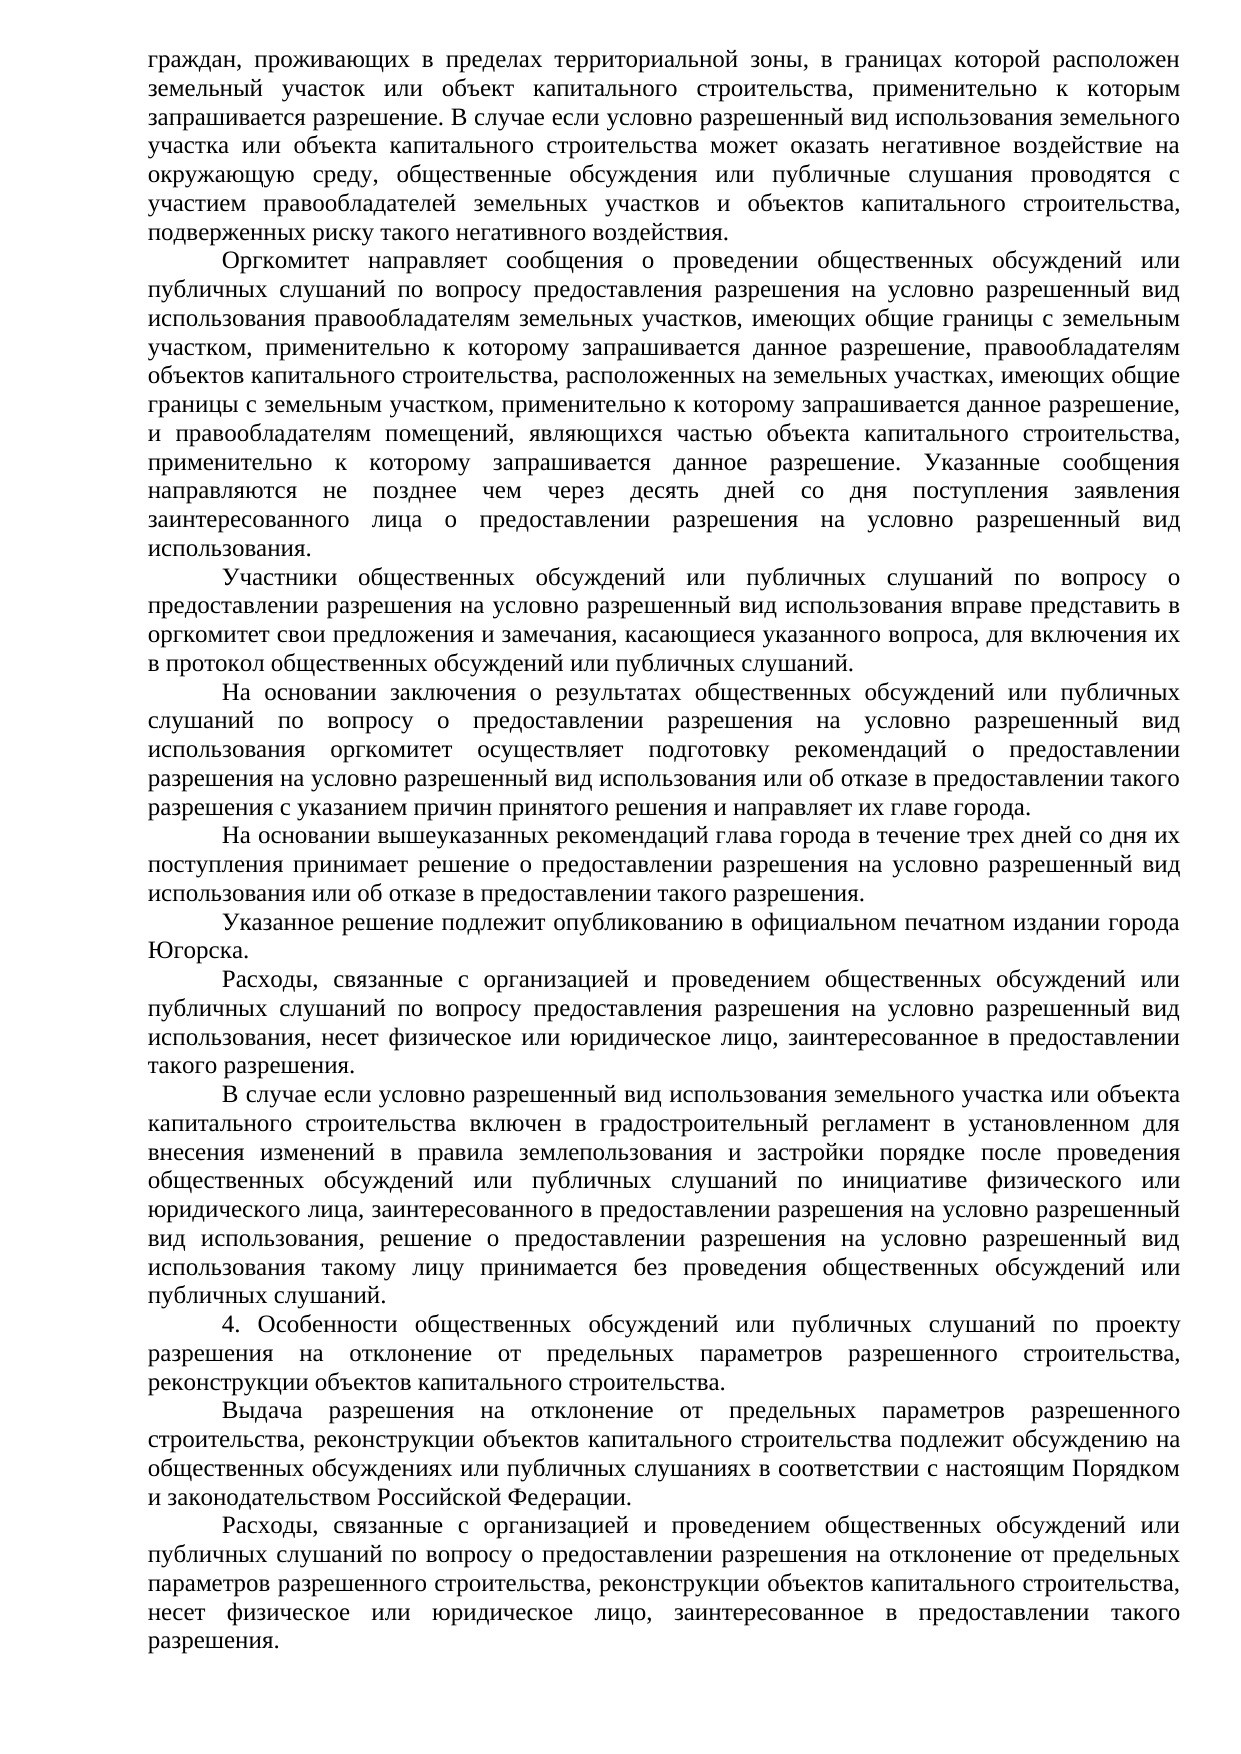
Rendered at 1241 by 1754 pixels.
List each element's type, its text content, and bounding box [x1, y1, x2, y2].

text Выдача разрешения на отклонение от предельных параметров разрешенного строительства, реконструкции объектов капитального строительства подлежит обсуждению на общественных обсуждениях или публичных слушаниях в соответствии с настоящим Порядком и законодательством Российской Федерации. [148, 1396, 1181, 1511]
text Оргкомитет направляет сообщения о проведении общественных обсуждений или публичных слушаний по вопросу предоставления разрешения на условно разрешенный вид использования правообладателям земельных участков, имеющих общие границы с земельным участком, применительно к которому запрашивается данное разрешение, правообладателям объектов капитального строительства, расположенных на земельных участках, имеющих общие границы с земельным участком, применительно к которому запрашивается данное разрешение, и правообладателям помещений, являющихся частью объекта капитального строительства, применительно к которому запрашивается данное разрешение. Указанные сообщения направляются не позднее чем через десять дней со дня поступления заявления заинтересованного лица о предоставлении разрешения на условно разрешенный вид использования. [148, 246, 1181, 562]
text В случае если условно разрешенный вид использования земельного участка или объекта капитального строительства включен в градостроительный регламент в установленном для внесения изменений в правила землепользования и застройки порядке после проведения общественных обсуждений или публичных слушаний по инициативе физического или юридического лица, заинтересованного в предоставлении разрешения на условно разрешенный вид использования, решение о предоставлении разрешения на условно разрешенный вид использования такому лицу принимается без проведения общественных обсуждений или публичных слушаний. [148, 1079, 1181, 1309]
text Участники общественных обсуждений или публичных слушаний по вопросу о предоставлении разрешения на условно разрешенный вид использования вправе представить в оргкомитет свои предложения и замечания, касающиеся указанного вопроса, для включения их в протокол общественных обсуждений или публичных слушаний. [148, 562, 1181, 677]
text Расходы, связанные с организацией и проведением общественных обсуждений или публичных слушаний по вопросу о предоставлении разрешения на отклонение от предельных параметров разрешенного строительства, реконструкции объектов капитального строительства, несет физическое или юридическое лицо, заинтересованное в предоставлении такого разрешения. [148, 1511, 1181, 1654]
text 4. Особенности общественных обсуждений или публичных слушаний по проекту разрешения на отклонение от предельных параметров разрешенного строительства, реконструкции объектов капитального строительства. [148, 1309, 1181, 1396]
text Указанное решение подлежит опубликованию в официальном печатном издании города Югорска. [148, 907, 1181, 964]
text На основании вышеуказанных рекомендаций глава города в течение трех дней со дня их поступления принимает решение о предоставлении разрешения на условно разрешенный вид использования или об отказе в предоставлении такого разрешения. [148, 821, 1181, 907]
text На основании заключения о результатах общественных обсуждений или публичных слушаний по вопросу о предоставлении разрешения на условно разрешенный вид использования оргкомитет осуществляет подготовку рекомендаций о предоставлении разрешения на условно разрешенный вид использования или об отказе в предоставлении такого разрешения с указанием причин принятого решения и направляет их главе города. [148, 677, 1181, 821]
text Расходы, связанные с организацией и проведением общественных обсуждений или публичных слушаний по вопросу предоставления разрешения на условно разрешенный вид использования, несет физическое или юридическое лицо, заинтересованное в предоставлении такого разрешения. [148, 964, 1181, 1079]
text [148, 44, 1181, 246]
